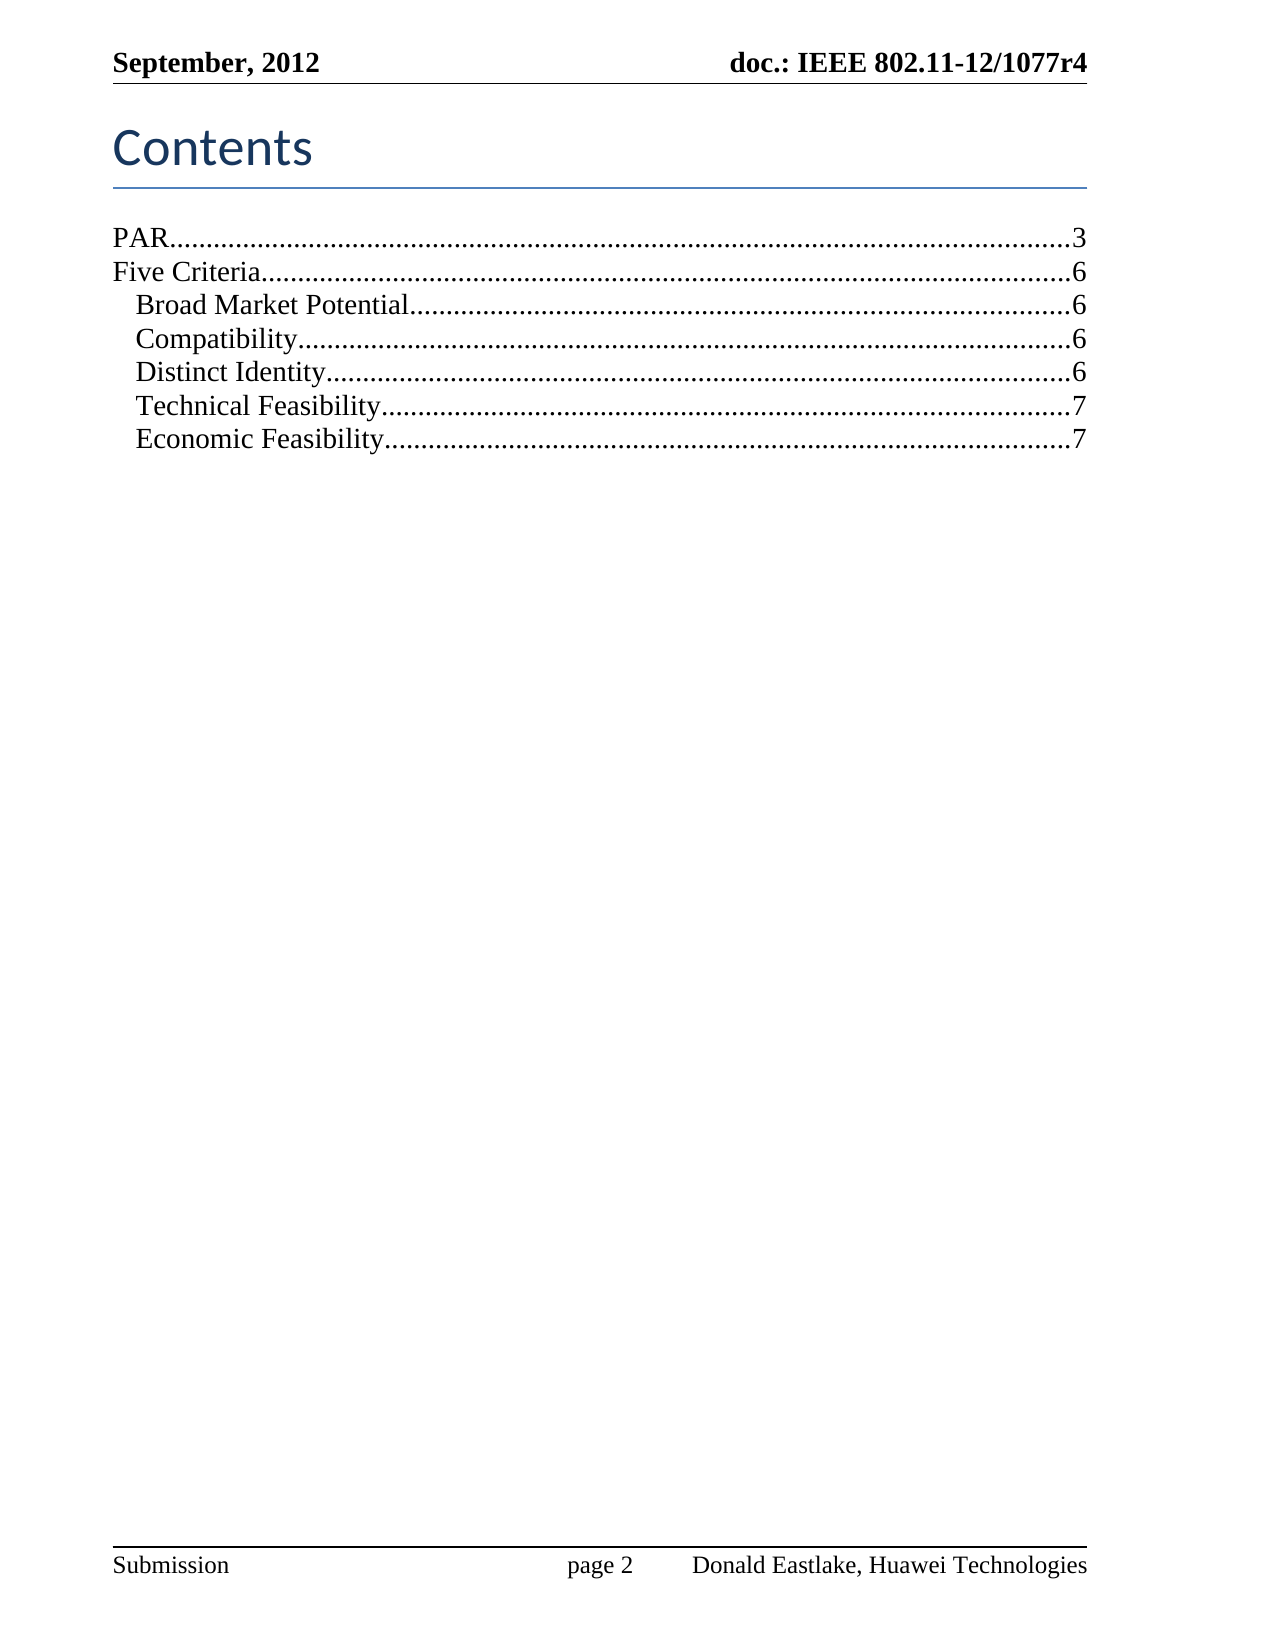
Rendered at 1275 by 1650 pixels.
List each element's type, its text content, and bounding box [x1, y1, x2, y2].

text Compatibility 6 [135, 321, 1087, 354]
text PAR 3 [112, 220, 1087, 254]
title Contents [112, 112, 1087, 189]
text Five Criteria 6 [112, 254, 1087, 287]
text Broad Market Potential 6 [135, 287, 1087, 321]
text Technical Feasibility 7 [135, 388, 1087, 422]
text Economic Feasibility 7 [135, 422, 1087, 455]
text Distinct Identity 6 [135, 354, 1087, 388]
